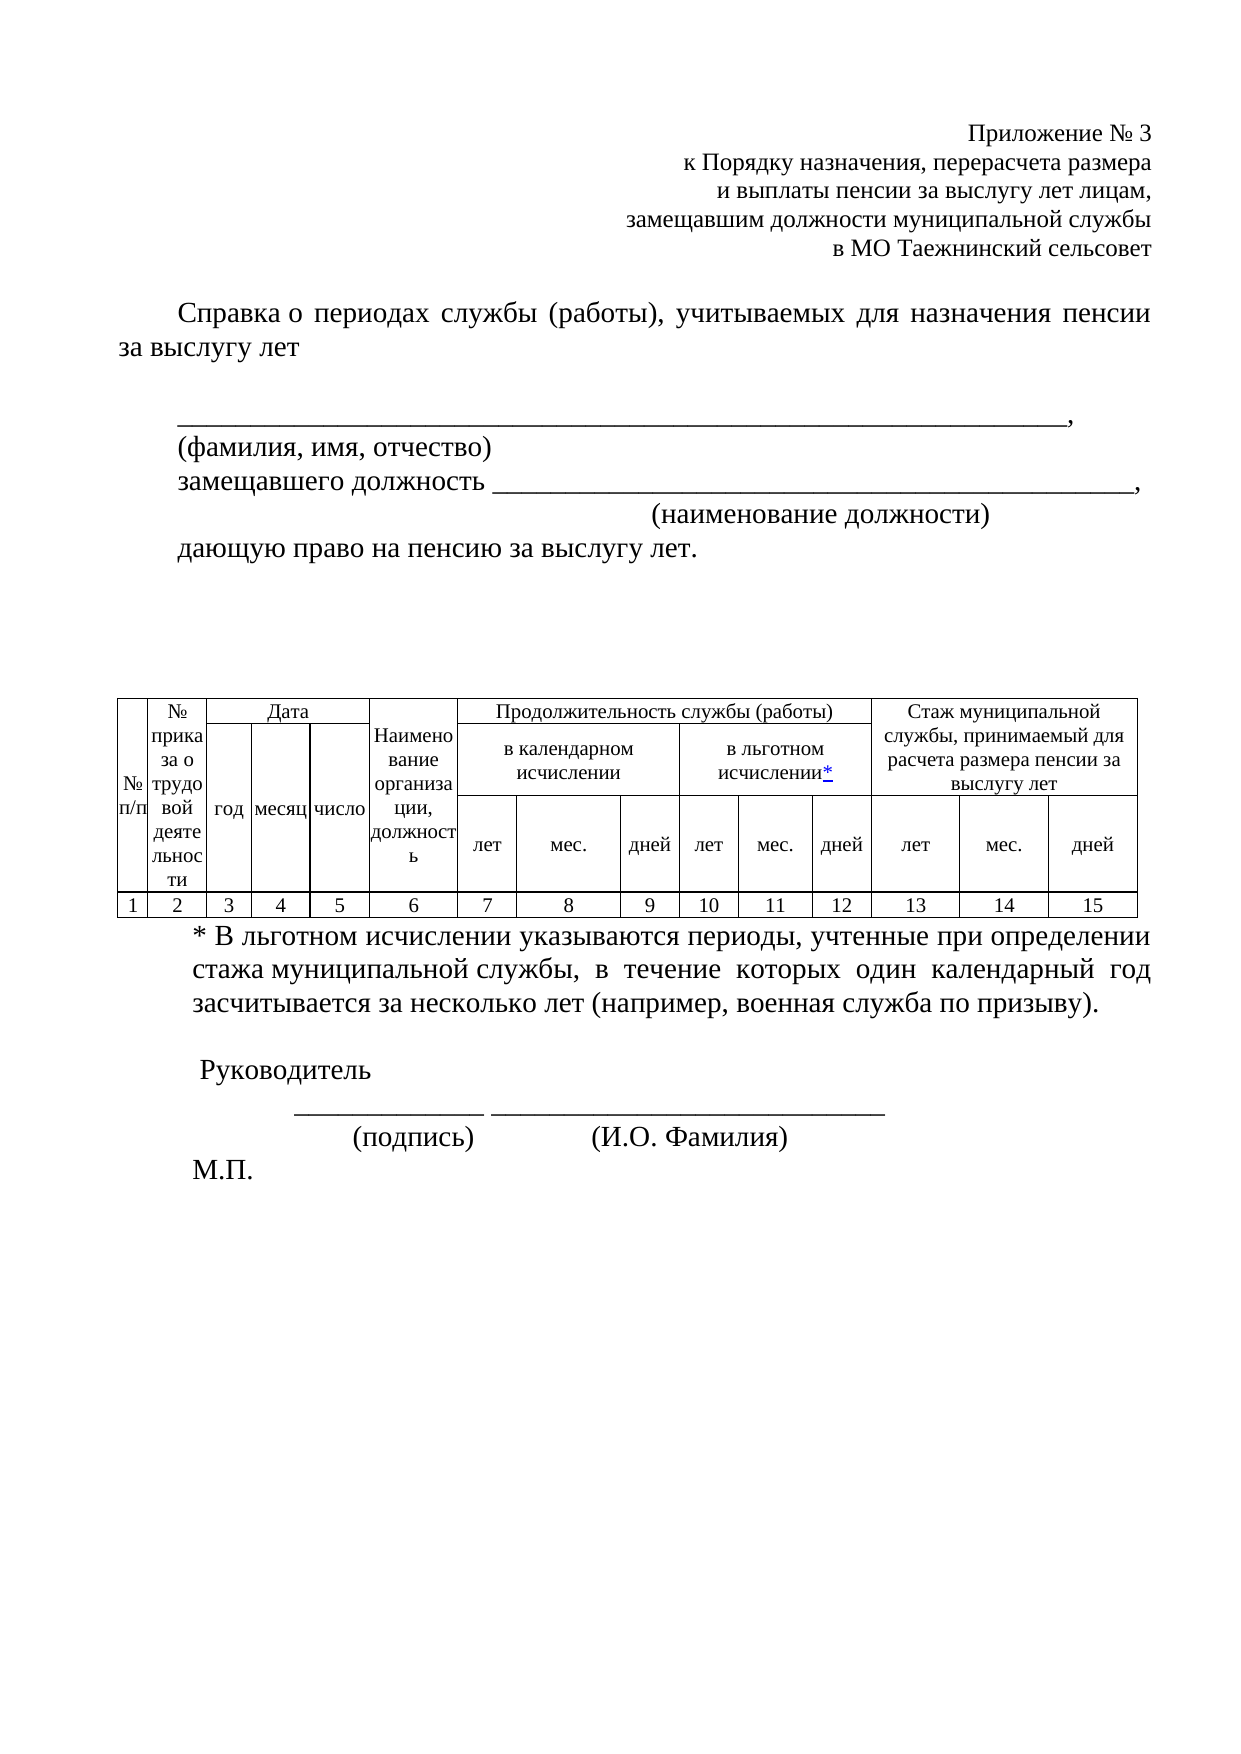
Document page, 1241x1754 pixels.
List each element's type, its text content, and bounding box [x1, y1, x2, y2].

table_header Стаж муниципальной службы, принимаемый для расчета размера пенсии за выслугу лет [872, 699, 1137, 795]
text замещавшего должность ____________________________________________, [118, 463, 1152, 497]
text _____________ ___________________________ [192, 1085, 1152, 1119]
table_cell 5 [311, 893, 369, 917]
table_cell 8 [517, 893, 620, 917]
table_cell лет [680, 796, 738, 891]
table_header Наименование организации, должность [370, 699, 457, 891]
table_cell 10 [680, 893, 738, 917]
table_cell год [207, 724, 251, 891]
table_header № п/п [118, 699, 147, 891]
table_cell 12 [813, 893, 871, 917]
table_cell в льготном исчислении* [680, 724, 871, 795]
table_cell дней [621, 796, 679, 891]
text к Порядку назначения, перерасчета размера [118, 147, 1152, 176]
table_cell 2 [148, 893, 206, 917]
table_cell в календарном исчислении [458, 724, 679, 795]
text * В льготном исчислении указываются периоды, учтенные при определении стажа муниципальной службы, в течение которых один календарный год засчитывается за несколько лет (например, военная служба по призыву). [192, 918, 1152, 1018]
table_cell 15 [1049, 893, 1137, 917]
table_cell 14 [960, 893, 1048, 917]
table_header Дата [207, 699, 369, 723]
table_header Продолжительность службы (работы) [458, 699, 871, 723]
text (фамилия, имя, отчество) [118, 429, 1152, 463]
table_cell месяц [252, 724, 309, 891]
table_cell мес. [517, 796, 620, 891]
text дающую право на пенсию за выслугу лет. [118, 530, 1152, 564]
table_cell 3 [207, 893, 251, 917]
text Руководитель [192, 1052, 1152, 1085]
table_cell 1 [118, 893, 147, 917]
table_cell число [311, 724, 369, 891]
text и выплаты пенсии за выслугу лет лицам, [118, 176, 1152, 204]
text замещавшим должности муниципальной службы [118, 204, 1152, 233]
text (наименование должности) [118, 497, 1152, 530]
table_cell 13 [872, 893, 959, 917]
text _____________________________________________________________, [118, 396, 1152, 429]
table_cell 7 [458, 893, 516, 917]
text в МО Таежнинский сельсовет [118, 233, 1152, 262]
table_cell лет [872, 796, 959, 891]
text (подпись) (И.О. Фамилия) [192, 1119, 1152, 1152]
text Приложение № 3 [118, 118, 1152, 147]
text М.П. [192, 1152, 1152, 1186]
table_cell 4 [252, 893, 309, 917]
table_cell 6 [370, 893, 457, 917]
table_cell дней [813, 796, 871, 891]
table_cell дней [1049, 796, 1137, 891]
table_cell 11 [739, 893, 812, 917]
table_cell 9 [621, 893, 679, 917]
table_cell мес. [739, 796, 812, 891]
table_header № приказа о трудовой деятельности [148, 699, 206, 891]
text Справка о периодах службы (работы), учитываемых для назначения пенсии за выслугу лет [118, 295, 1152, 362]
table_cell мес. [960, 796, 1048, 891]
table_cell лет [458, 796, 516, 891]
